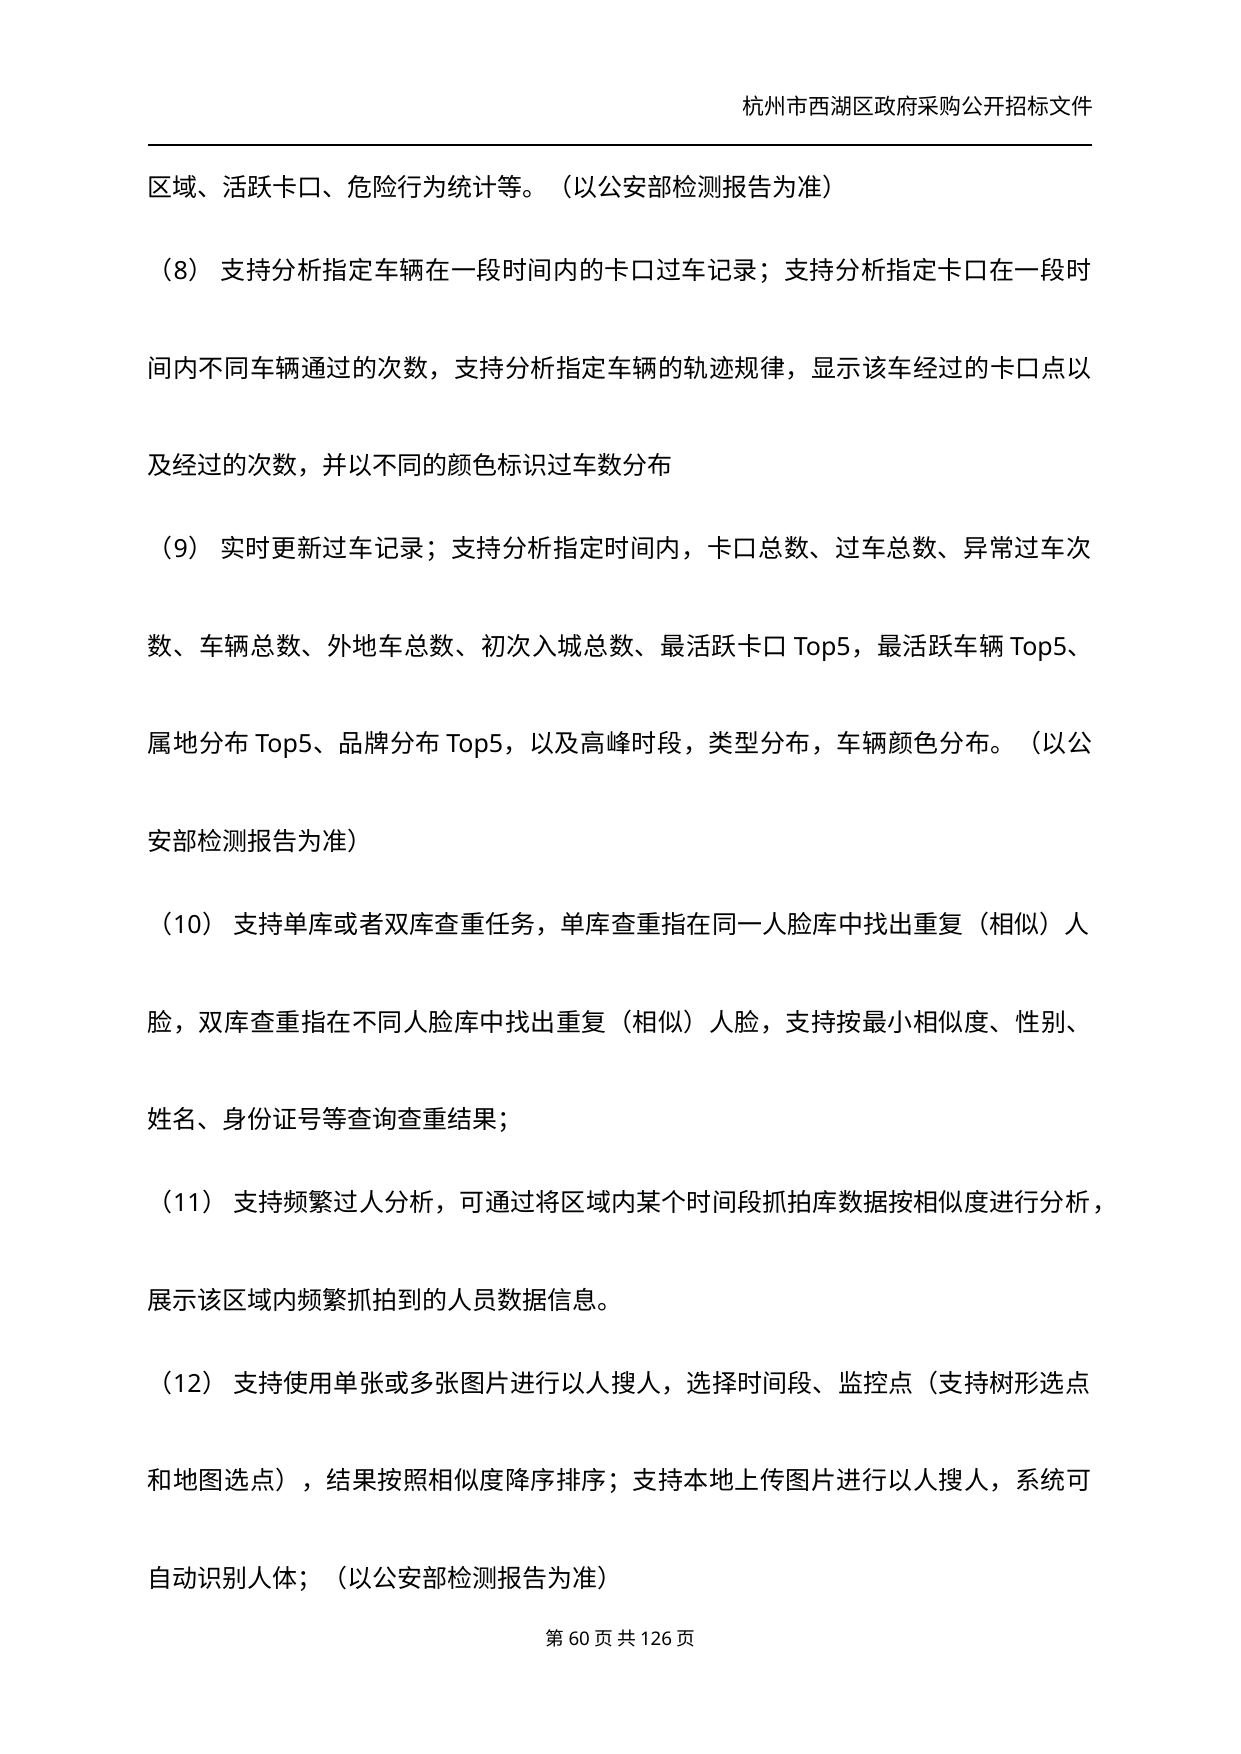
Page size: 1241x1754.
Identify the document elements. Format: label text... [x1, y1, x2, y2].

text （11） 支持频繁过人分析，可通过将区域内某个时间段抓拍库数据按相似度进行分析，展示该区域内频繁抓拍到的人员数据信息。 [148, 1168, 1092, 1331]
text （12） 支持使用单张或多张图片进行以人搜人，选择时间段、监控点（支持树形选点和地图选点），结果按照相似度降序排序；支持本地上传图片进行以人搜人，系统可自动识别人体；（以公安部检测报告为准） [148, 1349, 1092, 1609]
text （9） 实时更新过车记录；支持分析指定时间内，卡口总数、过车总数、异常过车次数、车辆总数、外地车总数、初次入城总数、最活跃卡口Top5，最活跃车辆Top5、属地分布Top5、品牌分布Top5，以及高峰时段，类型分布，车辆颜色分布。（以公安部检测报告为准） [148, 514, 1092, 872]
text （8） 支持分析指定车辆在一段时间内的卡口过车记录；支持分析指定卡口在一段时间内不同车辆通过的次数，支持分析指定车辆的轨迹规律，显示该车经过的卡口点以及经过的次数，并以不同的颜色标识过车数分布 [148, 236, 1092, 496]
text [148, 153, 1092, 218]
text （10） 支持单库或者双库查重任务，单库查重指在同一人脸库中找出重复（相似）人脸，双库查重指在不同人脸库中找出重复（相似）人脸，支持按最小相似度、性别、姓名、身份证号等查询查重结果； [148, 890, 1092, 1150]
